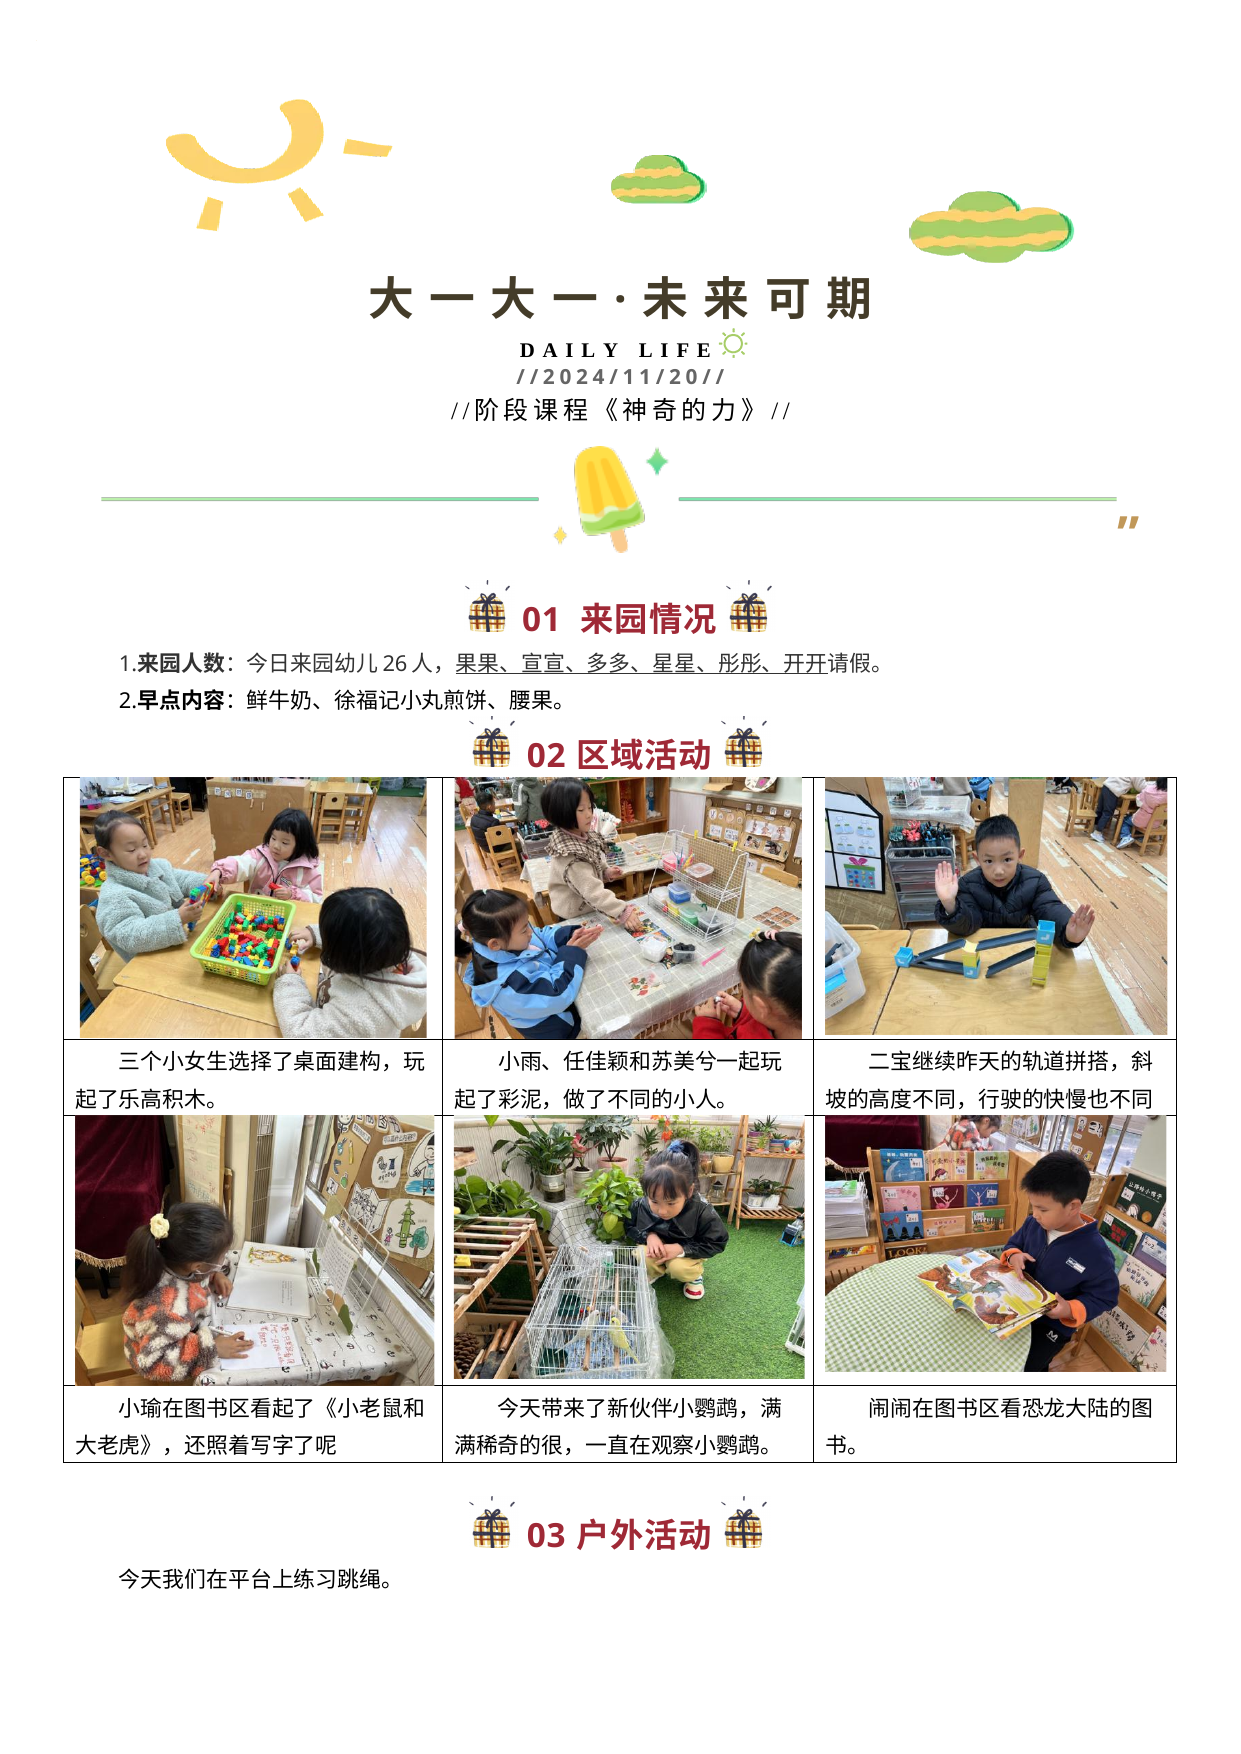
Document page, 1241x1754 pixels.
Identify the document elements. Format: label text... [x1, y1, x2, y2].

table_cell 三个小女生选择了桌面建构，玩起了乐高积木。 [64, 1040, 442, 1114]
text 03 户外活动 [75, 1496, 1165, 1557]
picture [721, 716, 772, 767]
text //阶段课程《神奇的力》// [75, 391, 1165, 427]
text  DAILY LIFE [75, 329, 1165, 362]
picture [464, 580, 515, 632]
picture [721, 1496, 772, 1548]
table_cell [435, 1116, 442, 1385]
text 2.早点内容：鲜牛奶、徐福记小丸煎饼、腰果。 [75, 678, 1165, 716]
picture [454, 777, 802, 1039]
table_cell 小雨、任佳颖和苏美兮一起玩起了彩泥，做了不同的小人。 [443, 1040, 813, 1114]
picture [166, 99, 1075, 263]
text 02 区域活动 [75, 716, 1165, 777]
table_cell 今天带来了新伙伴小鹦鹉，满满稀奇的很，一直在观察小鹦鹉。 [443, 1386, 813, 1462]
table_header [443, 778, 454, 1038]
table_cell [814, 1116, 1176, 1385]
picture [725, 580, 777, 632]
picture [453, 1115, 805, 1379]
table_cell [64, 1116, 75, 1385]
text 今天我们在平台上练习跳绳。 [75, 1557, 1165, 1595]
table_header [64, 778, 79, 1038]
picture [79, 777, 427, 1038]
picture [468, 716, 520, 767]
picture [825, 777, 1168, 1035]
picture [825, 1115, 1167, 1372]
picture [468, 1496, 520, 1548]
text 大一大一·未来可期 [75, 262, 1165, 329]
text 01 来园情况 [75, 580, 1165, 641]
table_header [814, 778, 1176, 1038]
picture [75, 1115, 435, 1386]
table_cell 小瑜在图书区看起了《小老鼠和大老虎》，还照着写字了呢 [64, 1386, 442, 1462]
picture [718, 328, 748, 358]
table_header [802, 778, 813, 1038]
picture [101, 446, 1117, 553]
table_cell 二宝继续昨天的轨道拼搭，斜坡的高度不同，行驶的快慢也不同 [814, 1040, 1176, 1114]
table_cell 闹闹在图书区看恐龙大陆的图书。 [814, 1386, 1176, 1462]
table_cell [443, 1116, 813, 1385]
table_header [427, 778, 442, 1038]
subtitle 1.来园人数：今日来园幼儿26人，果果、宣宣、多多、星星、彤彤、开开请假。 [75, 641, 1165, 678]
text //2024/11/20// [75, 362, 1165, 391]
